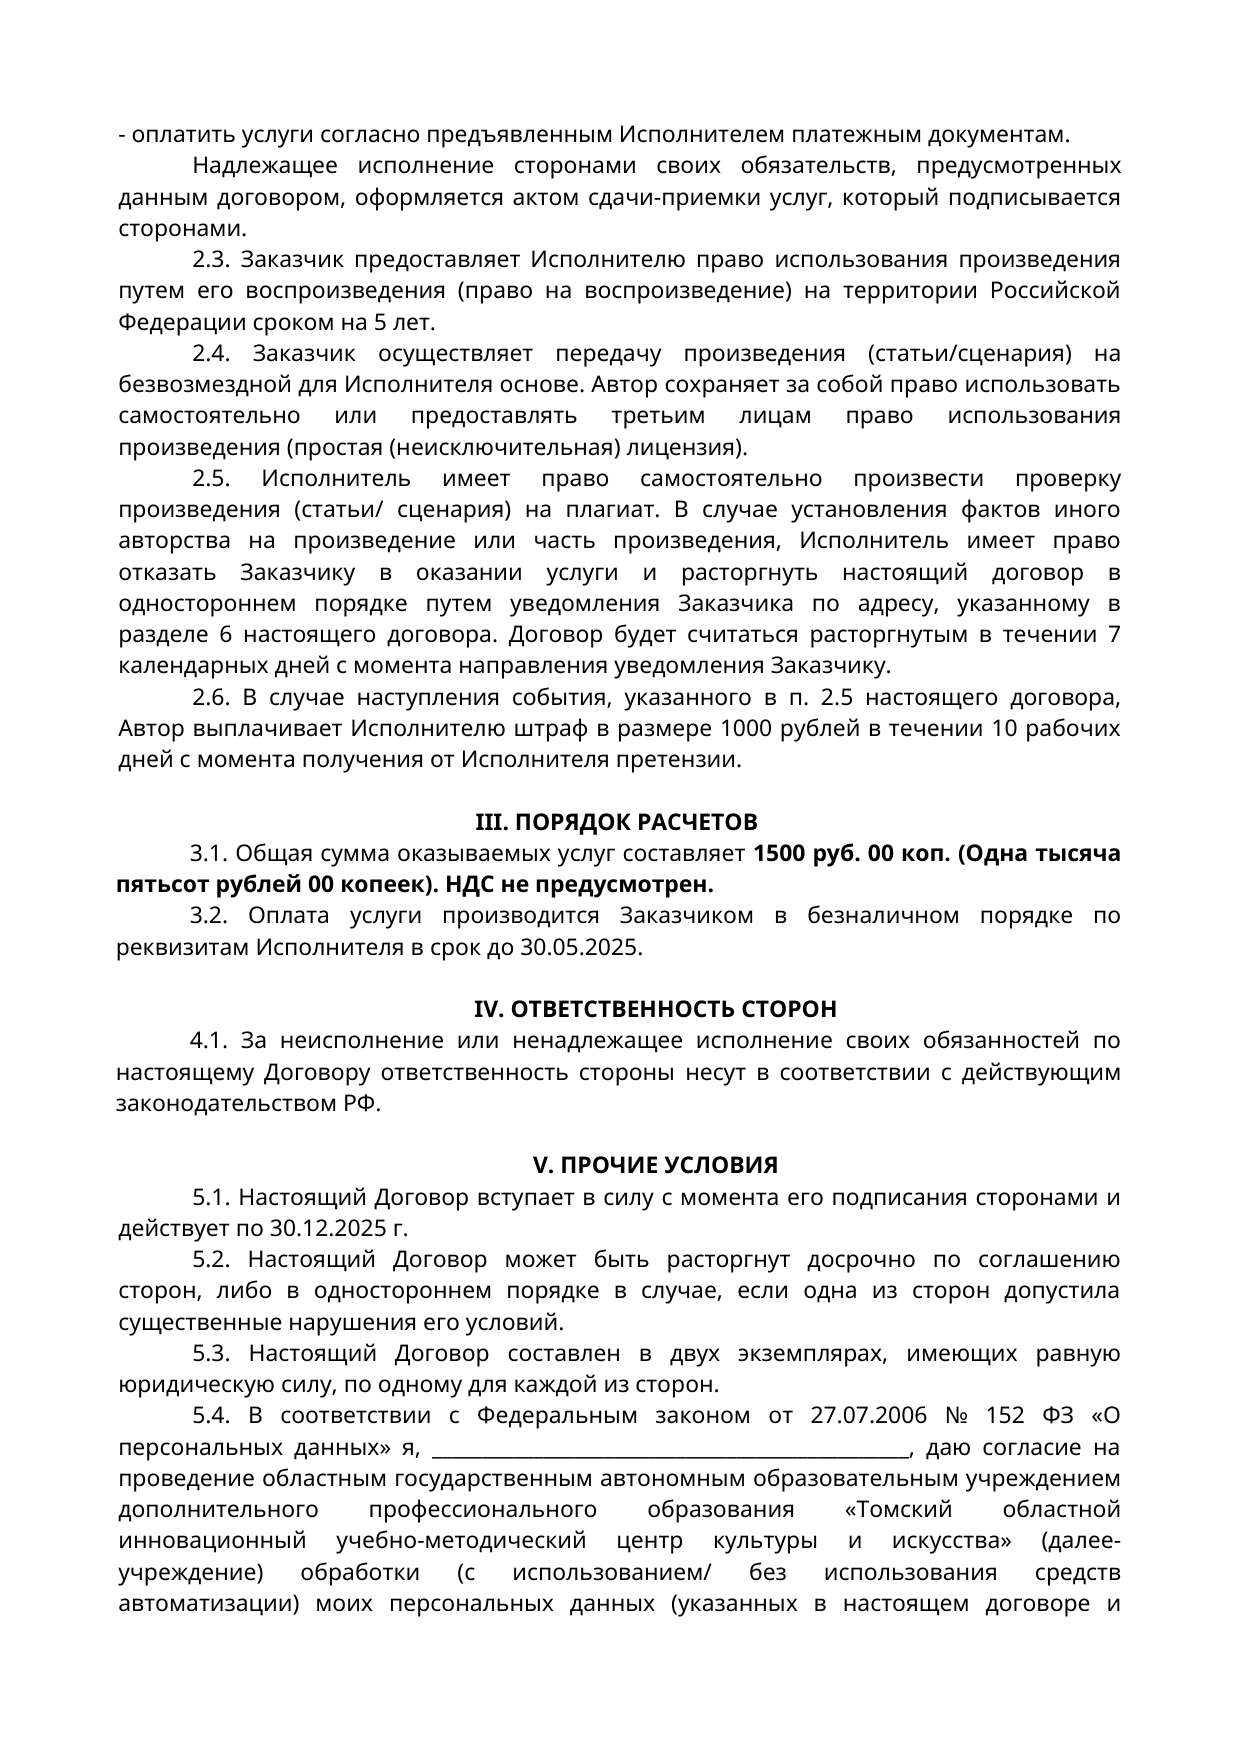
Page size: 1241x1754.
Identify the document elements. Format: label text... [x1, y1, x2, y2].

text III. ПОРЯДОК РАСЧЕТОВ [118, 806, 1122, 837]
text 5.1. Настоящий Договор вступает в силу с момента его подписания сторонами и действует по 30.12.2025 г. [118, 1181, 1122, 1243]
text 5.3. Настоящий Договор составлен в двух экземплярах, имеющих равную юридическую силу, по одному для каждой из сторон. [118, 1337, 1122, 1399]
text 5.2. Настоящий Договор может быть расторгнут досрочно по соглашению сторон, либо в одностороннем порядке в случае, если одна из сторон допустила существенные нарушения его условий. [118, 1243, 1122, 1337]
text Надлежащее исполнение сторонами своих обязательств, предусмотренных данным договором, оформляется актом сдачи-приемки услуг, который подписывается сторонами. [118, 149, 1122, 243]
text 3.1. Общая сумма оказываемых услуг составляет 1500 руб. 00 коп. (Одна тысяча пятьсот рублей 00 копеек). НДС не предусмотрен. [116, 837, 1122, 899]
text - оплатить услуги согласно предъявленным Исполнителем платежным документам. [118, 118, 1122, 149]
text 2.3. Заказчик предоставляет Исполнителю право использования произведения путем его воспроизведения (право на воспроизведение) на территории Российской Федерации сроком на 5 лет. [118, 243, 1122, 337]
text 4.1. За неисполнение или ненадлежащее исполнение своих обязанностей по настоящему Договору ответственность стороны несут в соответствии с действующим законодательством РФ. [116, 1024, 1122, 1118]
text V. ПРОЧИЕ УСЛОВИЯ [116, 1149, 1122, 1181]
text 3.2. Оплата услуги производится Заказчиком в безналичном порядке по реквизитам Исполнителя в срок до 30.05.2025. [116, 899, 1122, 962]
text 2.4. Заказчик осуществляет передачу произведения (статьи/сценария) на безвозмездной для Исполнителя основе. Автор сохраняет за собой право использовать самостоятельно или предоставлять третьим лицам право использования произведения (простая (неисключительная) лицензия). [118, 337, 1122, 462]
text IV. ОТВЕТСТВЕННОСТЬ СТОРОН [116, 993, 1122, 1024]
text 2.5. Исполнитель имеет право самостоятельно произвести проверку произведения (статьи/ сценария) на плагиат. В случае установления фактов иного авторства на произведение или часть произведения, Исполнитель имеет право отказать Заказчику в оказании услуги и расторгнуть настоящий договор в одностороннем порядке путем уведомления Заказчика по адресу, указанному в разделе 6 настоящего договора. Договор будет считаться расторгнутым в течении 7 календарных дней с момента направления уведомления Заказчику. [118, 462, 1122, 681]
text 2.6. В случае наступления события, указанного в п. 2.5 настоящего договора, Автор выплачивает Исполнителю штраф в размере 1000 рублей в течении 10 рабочих дней с момента получения от Исполнителя претензии. [118, 681, 1122, 774]
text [118, 1399, 1122, 1618]
